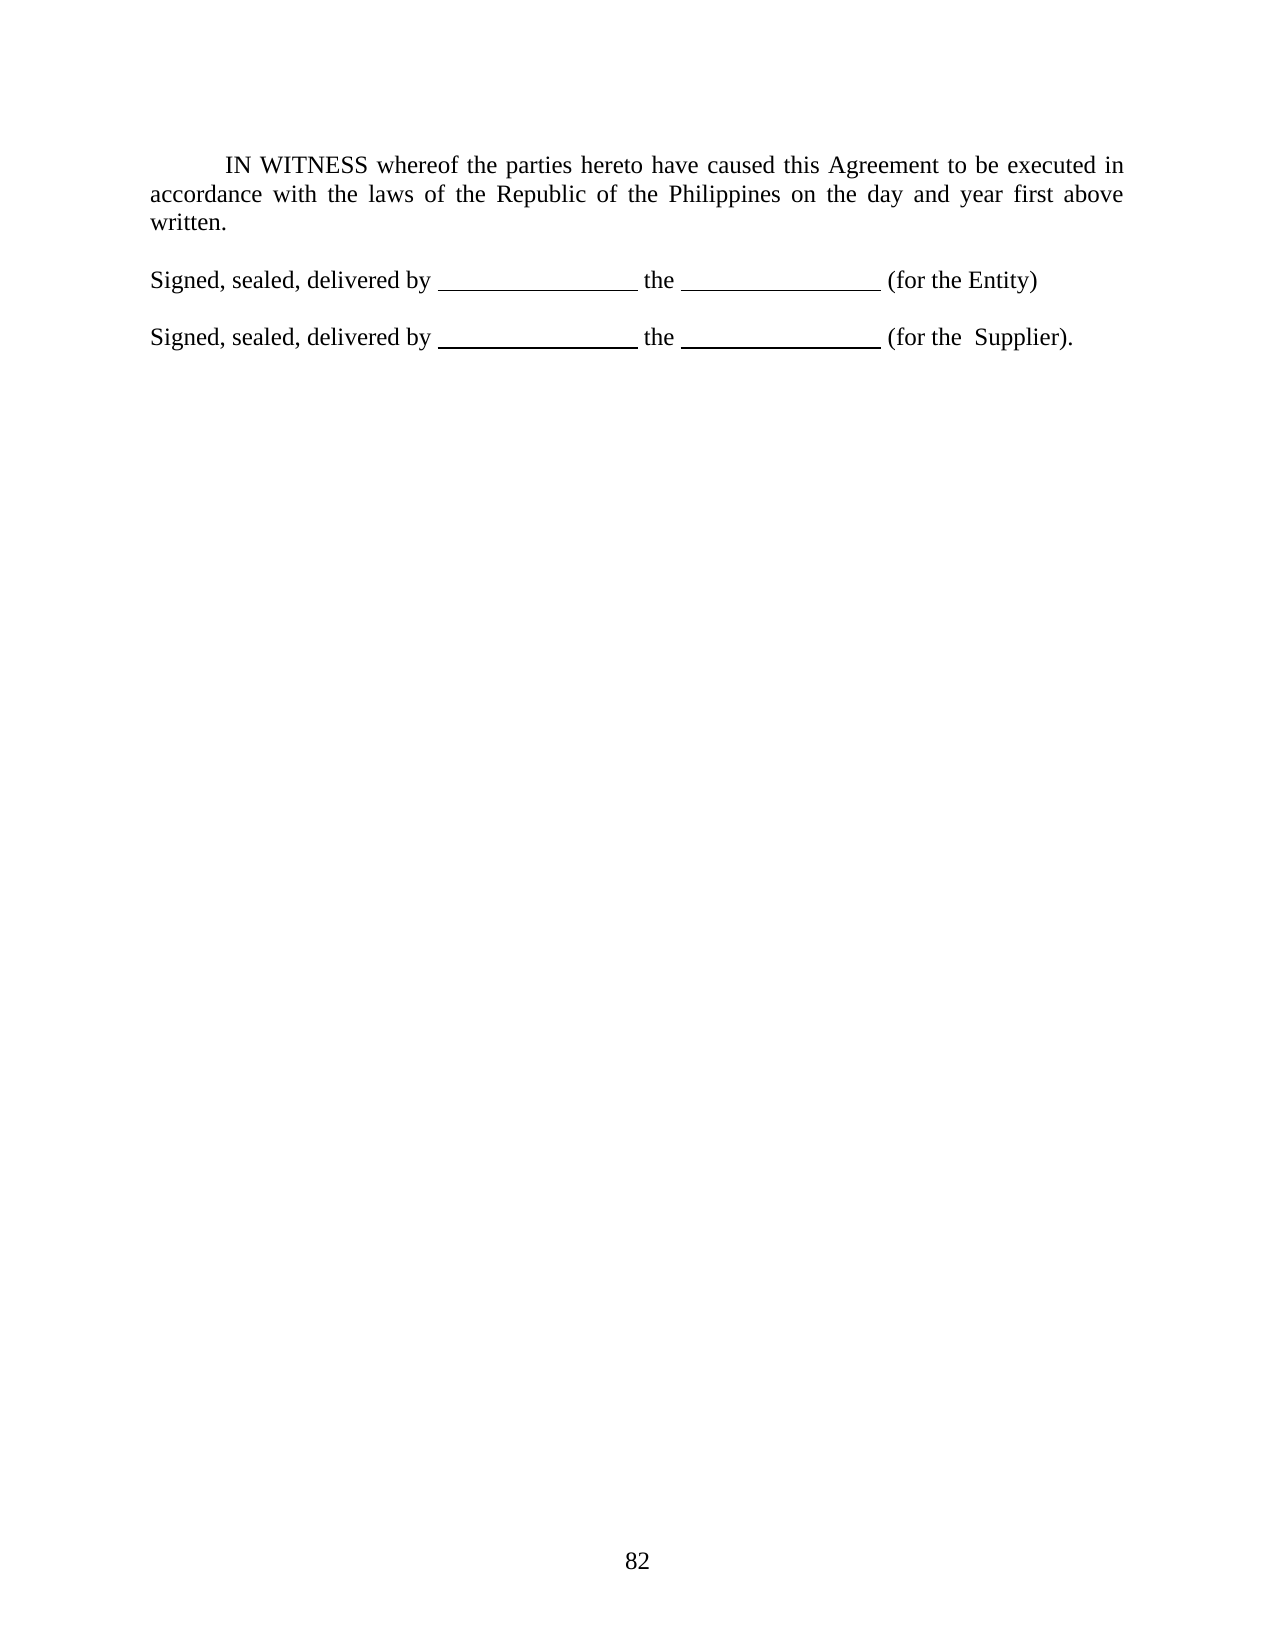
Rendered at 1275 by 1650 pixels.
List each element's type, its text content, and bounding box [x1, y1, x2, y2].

text Signed, sealed, delivered by the (for the Supplier). [150, 322, 1125, 351]
text IN WITNESS whereof the parties hereto have caused this Agreement to be executed in accordance with the laws of the Republic of the Philippines on the day and year first above written. [150, 150, 1125, 236]
text Signed, sealed, delivered by the (for the Entity) [150, 265, 1125, 294]
